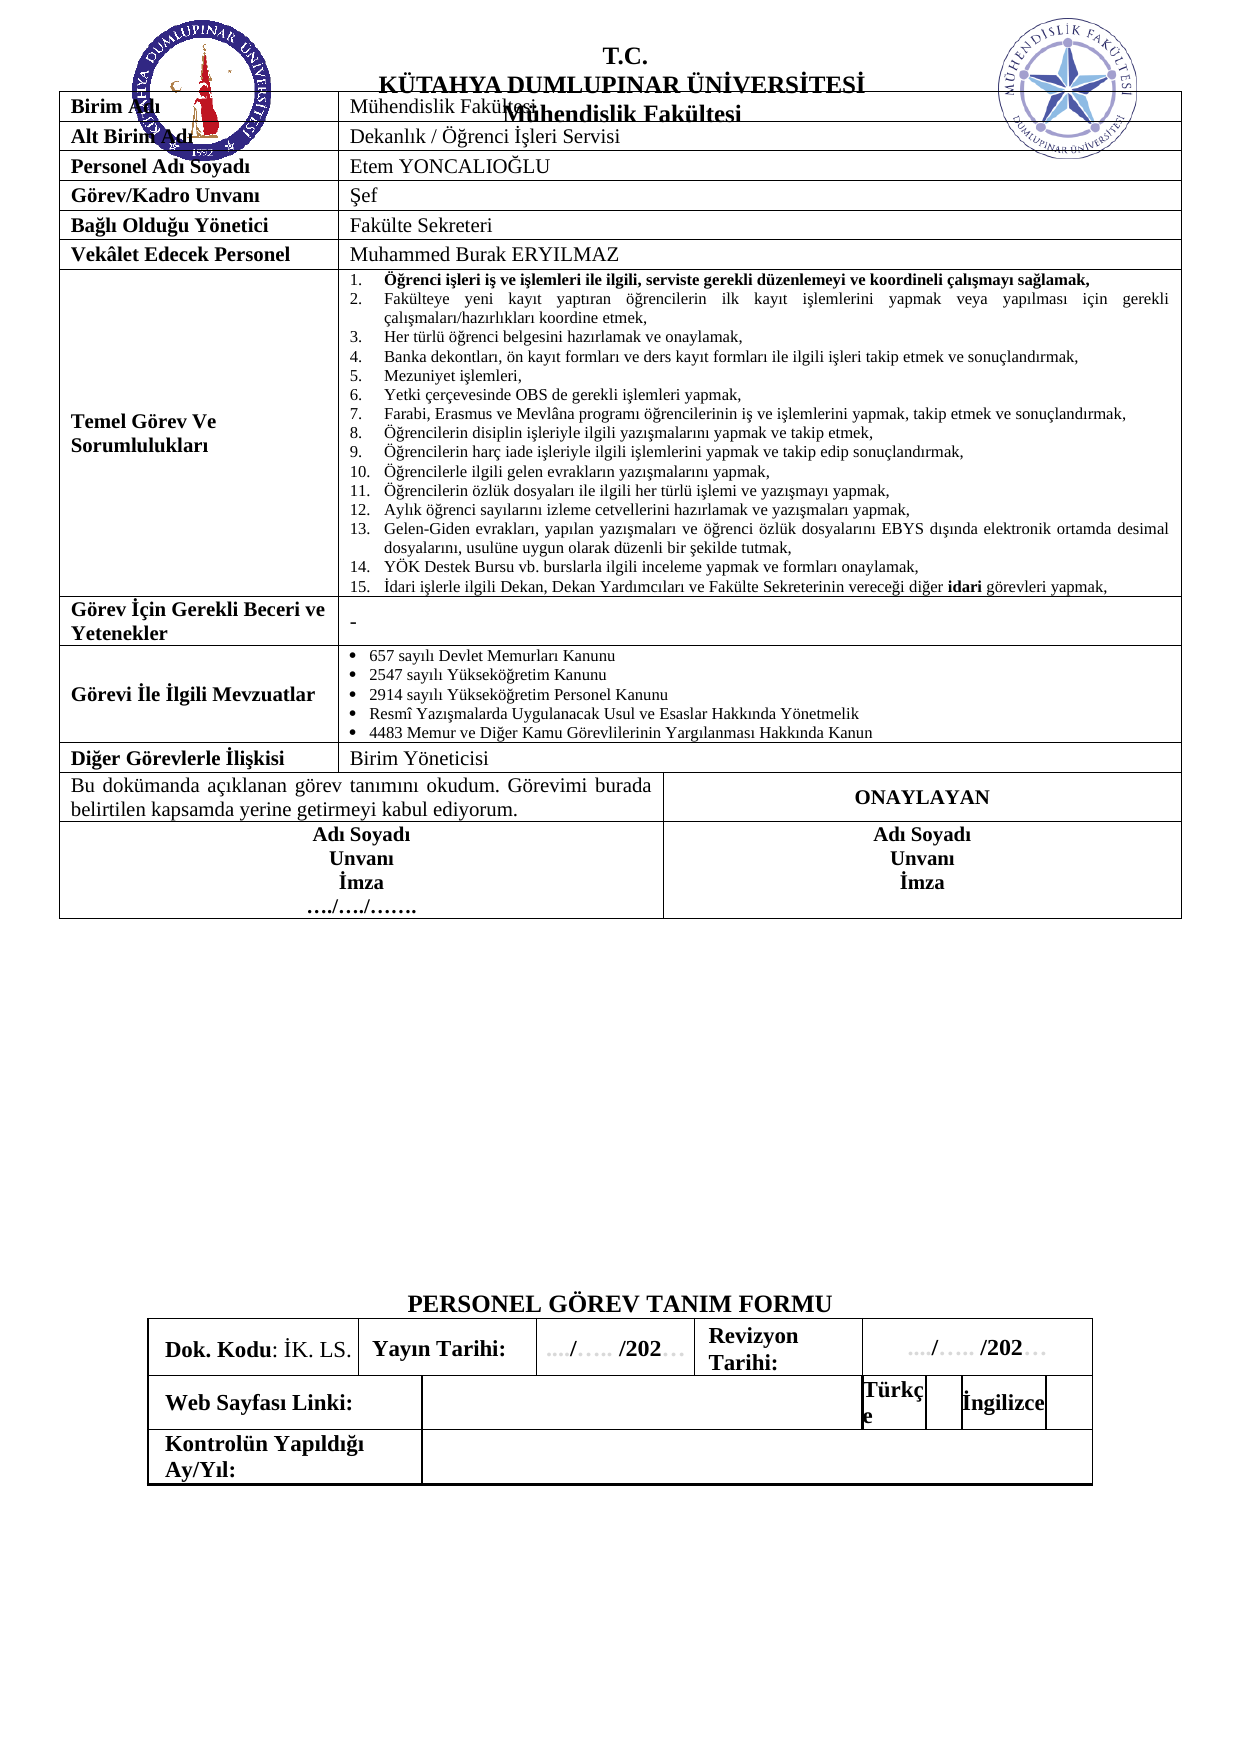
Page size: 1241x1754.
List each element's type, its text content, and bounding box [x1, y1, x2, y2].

table_cell [423, 1376, 861, 1429]
table_cell ..../….. /202… [537, 1319, 694, 1375]
table_cell [1047, 1376, 1092, 1429]
table_cell [423, 1430, 1092, 1482]
table_header Mühendislik Fakültesi [339, 92, 1181, 121]
table_cell Temel Görev Ve Sorumlulukları [60, 270, 338, 596]
table_cell Görev İçin Gerekli Beceri ve Yetenekler [60, 597, 338, 645]
table_header PERSONEL GÖREV TANIM FORMU [148, 1288, 1093, 1318]
table_cell Dekanlık / Öğrenci İşleri Servisi [339, 122, 1181, 150]
table_cell Fakülte Sekreteri [339, 211, 1181, 239]
table_cell Etem YONCALIOĞLU [339, 151, 1181, 180]
picture [998, 18, 1137, 91]
table_cell - [339, 597, 1181, 645]
table_cell İngilizce [963, 1376, 1045, 1429]
table_cell Yayın Tarihi: [359, 1319, 536, 1375]
table_cell Türkçe [864, 1376, 925, 1429]
table_cell Dok. Kodu: İK. LS. [149, 1319, 358, 1375]
table_cell Diğer Görevlerle İlişkisi [60, 743, 338, 772]
table_cell Şef [339, 181, 1181, 209]
table_cell ONAYLAYAN [664, 773, 1181, 821]
table_cell Personel Adı Soyadı [60, 151, 338, 180]
table_cell Öğrenci işleri iş ve işlemleri ile ilgili, serviste gerekli düzenlemeyi ve koordineli çalışmayı sağlamak, Fakülteye yeni kayıt yaptıran öğrencilerin ilk kayıt işlemlerini yapmak veya yapılması için gerekli çalışmaları/hazırlıkları koordine etmek, Her türlü öğrenci belgesini hazırlamak ve onaylamak, Banka dekontları, ön kayıt formları ve ders kayıt formları ile ilgili işleri takip etmek ve sonuçlandırmak, Mezuniyet işlemleri, Yetki çerçevesinde OBS de gerekli işlemleri yapmak, Farabi, Erasmus ve Mevlâna programı öğrencilerinin iş ve işlemlerini yapmak, takip etmek ve sonuçlandırmak, Öğrencilerin disiplin işleriyle ilgili yazışmalarını yapmak ve takip etmek, Öğrencilerin harç iade işleriyle ilgili işlemlerini yapmak ve takip edip sonuçlandırmak, Öğrencilerle ilgili gelen evrakların yazışmalarını yapmak, Öğrencilerin özlük dosyaları ile ilgili her türlü işlemi ve yazışmayı yapmak, Aylık öğrenci sayılarını izleme cetvellerini hazırlamak ve yazışmaları yapmak, Gelen-Giden evrakları, yapılan yazışmaları ve öğrenci özlük dosyalarını EBYS dışında elektronik ortamda desimal dosyalarını, usulüne uygun olarak düzenli bir şekilde tutmak, YÖK Destek Bursu vb. burslarla ilgili inceleme yapmak ve formları onaylamak, İdari işlerle ilgili Dekan, Dekan Yardımcıları ve Fakülte Sekreterinin vereceği diğer idari görevleri yapmak, [339, 270, 1181, 596]
table_header Birim Adı [60, 92, 338, 121]
table_cell Adı Soyadı Unvanı İmza …./…./……. [60, 822, 663, 918]
table_cell Web Sayfası Linki: [149, 1376, 421, 1429]
table_cell Bağlı Olduğu Yönetici [60, 211, 338, 239]
table_cell ..../….. /202… [863, 1319, 1092, 1375]
table_cell 657 sayılı Devlet Memurları Kanunu 2547 sayılı Yükseköğretim Kanunu 2914 sayılı Yükseköğretim Personel Kanunu Resmî Yazışmalarda Uygulanacak Usul ve Esaslar Hakkında Yönetmelik 4483 Memur ve Diğer Kamu Görevlilerinin Yargılanması Hakkında Kanun [339, 646, 1181, 742]
table_cell Bu dokümanda açıklanan görev tanımını okudum. Görevimi burada belirtilen kapsamda yerine getirmeyi kabul ediyorum. [60, 773, 663, 821]
table_cell Muhammed Burak ERYILMAZ [339, 240, 1181, 269]
picture [132, 20, 271, 91]
table_cell Adı Soyadı Unvanı İmza [664, 822, 1181, 918]
table_cell Görev/Kadro Unvanı [60, 181, 338, 209]
table_cell Görevi İle İlgili Mevzuatlar [60, 646, 338, 742]
table_cell Vekâlet Edecek Personel [60, 240, 338, 269]
table_cell Alt Birim Adı [60, 122, 338, 150]
table_cell Birim Yöneticisi [339, 743, 1181, 772]
table_cell Kontrolün Yapıldığı Ay/Yıl: [149, 1430, 421, 1482]
table_cell [927, 1376, 961, 1429]
table_cell Revizyon Tarihi: [695, 1319, 862, 1375]
